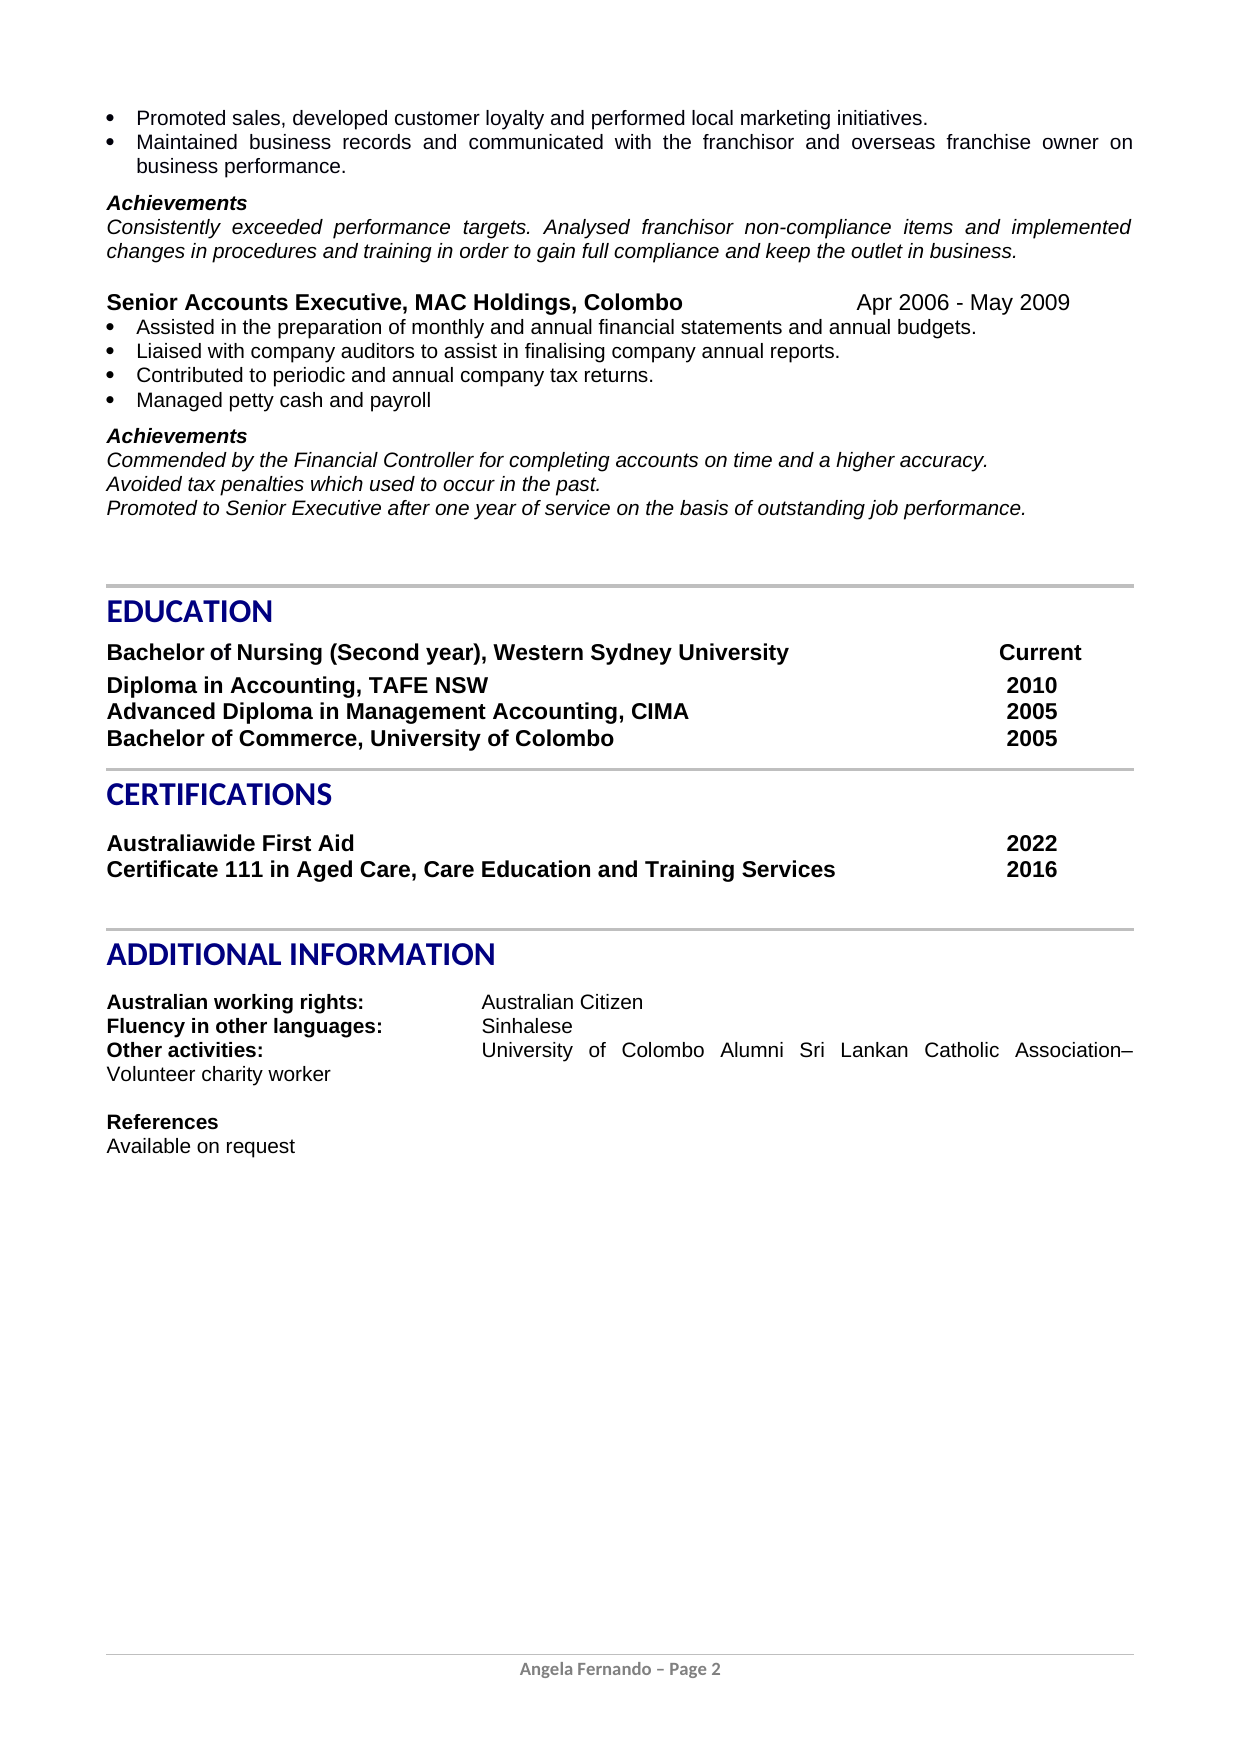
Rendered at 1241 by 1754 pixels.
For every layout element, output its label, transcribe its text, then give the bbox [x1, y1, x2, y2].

text Diploma in Accounting, TAFE NSW 2010 [106, 672, 1134, 698]
text Promoted to Senior Executive after one year of service on the basis of outstanding job performance. [106, 496, 1134, 520]
list Promoted sales, developed customer loyalty and performed local marketing initiatives. [106, 106, 1134, 130]
text Australiawide First Aid 2022 [106, 830, 1134, 856]
text Other activities: University of Colombo Alumni Sri Lankan Catholic Association– Volunteer charity worker [106, 1038, 1134, 1086]
list Contributed to periodic and annual company tax returns. [106, 363, 1134, 387]
text Certificate 111 in Aged Care, Care Education and Training Services 2016 [106, 856, 1134, 911]
text Fluency in other languages: Sinhalese [106, 1014, 1134, 1038]
list Assisted in the preparation of monthly and annual financial statements and annual budgets. [106, 315, 1134, 339]
subtitle CERTIFICATIONS [106, 771, 1134, 813]
text Available on request [106, 1134, 1134, 1158]
list Managed petty cash and payroll [106, 387, 1134, 411]
text Avoided tax penalties which used to occur in the past. [106, 472, 1134, 496]
text Achievements [106, 424, 1134, 448]
text Advanced Diploma in Management Accounting, CIMA 2005 Bachelor of Commerce, University of Colombo 2005 [106, 698, 1134, 751]
text Achievements [106, 191, 1134, 214]
subtitle ADDITIONAL INFORMATION [106, 931, 1134, 973]
text Commended by the Financial Controller for completing accounts on time and a higher accuracy. [106, 448, 1134, 472]
list Maintained business records and communicated with the franchisor and overseas franchise owner on business performance. [106, 130, 1134, 178]
text Senior Accounts Executive, MAC Holdings, Colombo Apr 2006 - May 2009 [106, 289, 1134, 315]
text References [106, 1110, 1134, 1134]
list Liaised with company auditors to assist in finalising company annual reports. [106, 339, 1134, 363]
text Consistently exceeded performance targets. Analysed franchisor non-compliance items and implemented changes in procedures and training in order to gain full compliance and keep the outlet in business. [106, 214, 1134, 262]
text Australian working rights: Australian Citizen [106, 990, 1134, 1014]
subtitle EDUCATION [106, 588, 1134, 630]
text Bachelor of Nursing (Second year), Western Sydney University Current [106, 638, 1134, 665]
